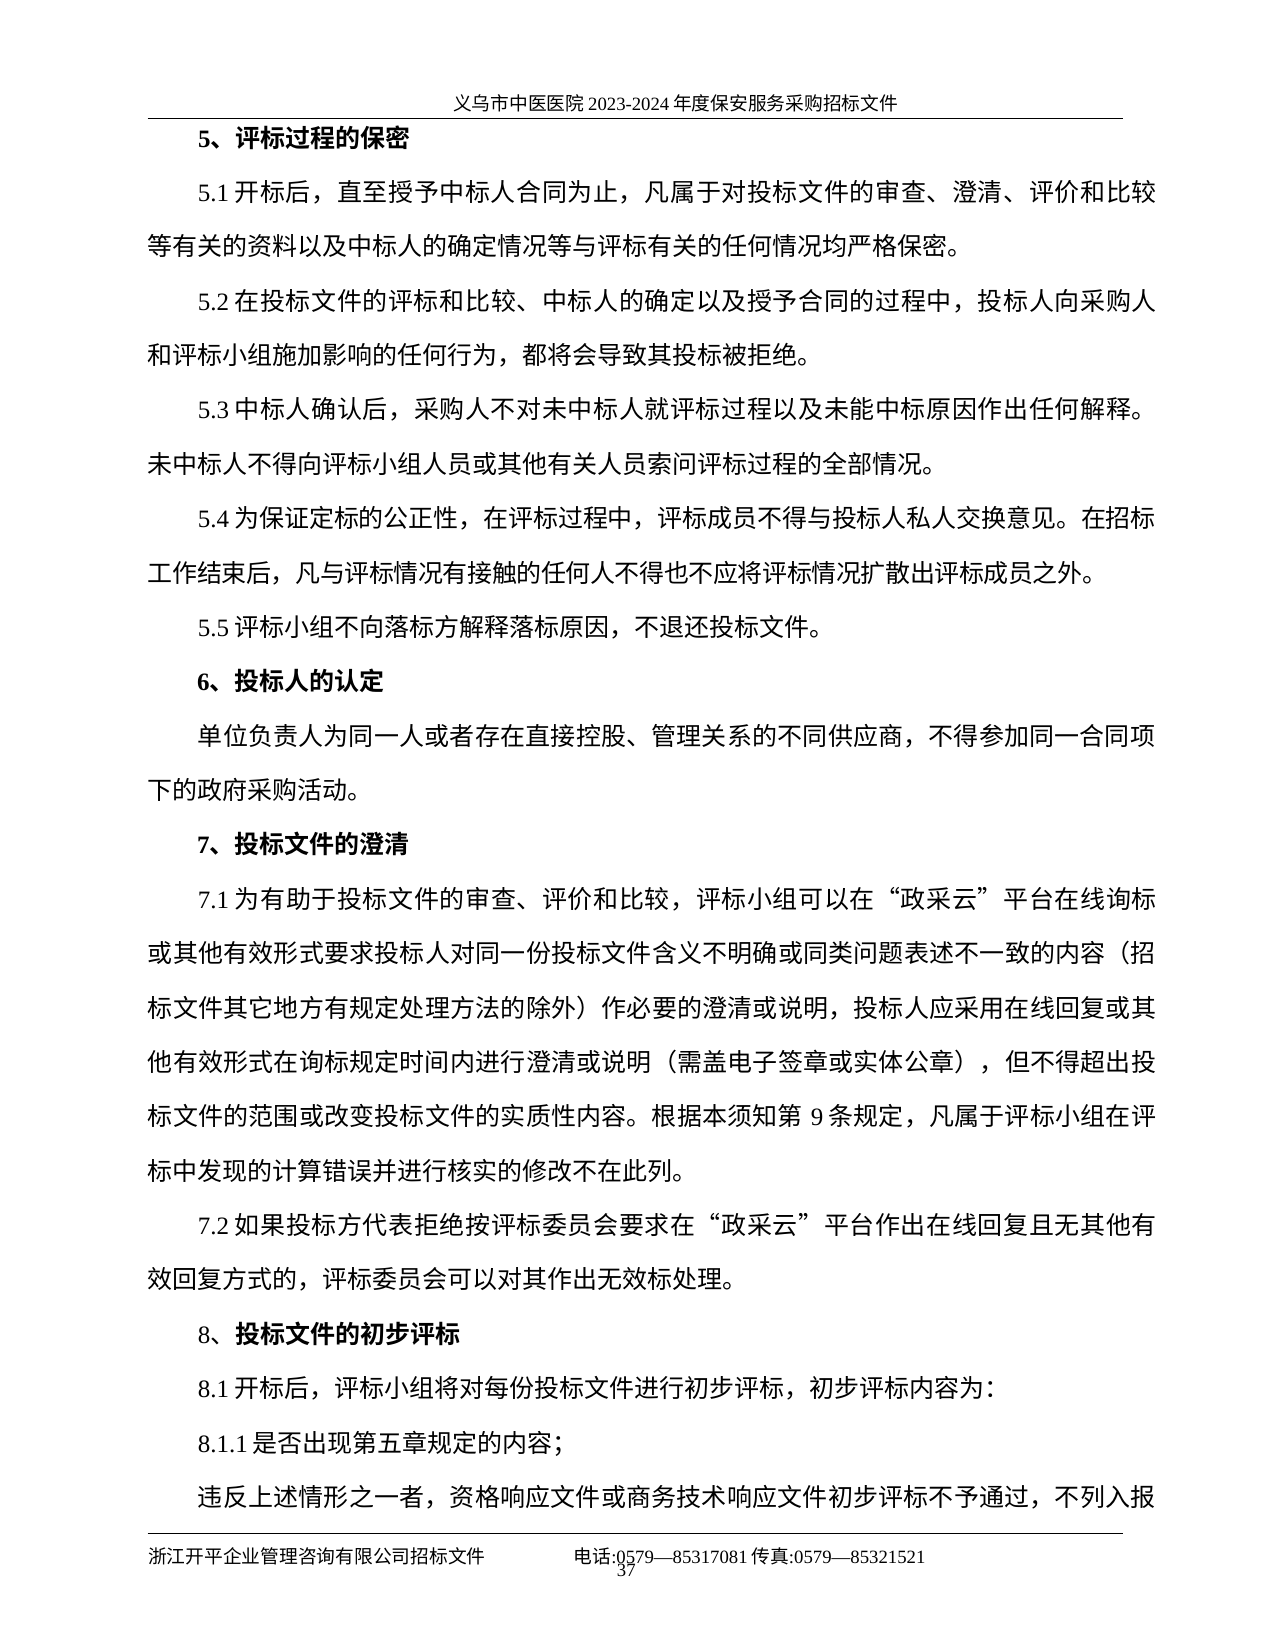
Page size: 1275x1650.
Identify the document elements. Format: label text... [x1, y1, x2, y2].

text 单位负责人为同一人或者存在直接控股、管理关系的不同供应商，不得参加同一合同项下的政府采购活动。 [148, 716, 1157, 807]
text 5.4为保证定标的公正性，在评标过程中，评标成员不得与投标人私人交换意见。在招标工作结束后，凡与评标情况有接触的任何人不得也不应将评标情况扩散出评标成员之外。 [148, 499, 1157, 589]
text 7、投标文件的澄清 [148, 825, 1157, 861]
text 8.1开标后，评标小组将对每份投标文件进行初步评标，初步评标内容为： [148, 1369, 1157, 1405]
text 5.5评标小组不向落标方解释落标原因，不退还投标文件。 [148, 607, 1157, 644]
text 5.1开标后，直至授予中标人合同为止，凡属于对投标文件的审查、澄清、评价和比较等有关的资料以及中标人的确定情况等与评标有关的任何情况均严格保密。 [148, 172, 1157, 263]
text 7.1为有助于投标文件的审查、评价和比较，评标小组可以在“政采云”平台在线询标或其他有效形式要求投标人对同一份投标文件含义不明确或同类问题表述不一致的内容（招标文件其它地方有规定处理方法的除外）作必要的澄清或说明，投标人应采用在线回复或其他有效形式在询标规定时间内进行澄清或说明（需盖电子签章或实体公章），但不得超出投标文件的范围或改变投标文件的实质性内容。根据本须知第9条规定，凡属于评标小组在评标中发现的计算错误并进行核实的修改不在此列。 [148, 879, 1157, 1187]
text 8、投标文件的初步评标 [148, 1314, 1157, 1351]
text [148, 1477, 1157, 1514]
text 7.2如果投标方代表拒绝按评标委员会要求在“政采云”平台作出在线回复且无其他有效回复方式的，评标委员会可以对其作出无效标处理。 [148, 1206, 1157, 1296]
text 6、投标人的认定 [148, 662, 1157, 698]
text 5.3中标人确认后，采购人不对未中标人就评标过程以及未能中标原因作出任何解释。未中标人不得向评标小组人员或其他有关人员索问评标过程的全部情况。 [148, 390, 1157, 481]
text 5、评标过程的保密 [148, 118, 1157, 154]
text 8.1.1是否出现第五章规定的内容； [148, 1423, 1157, 1459]
text 5.2在投标文件的评标和比较、中标人的确定以及授予合同的过程中，投标人向采购人和评标小组施加影响的任何行为，都将会导致其投标被拒绝。 [148, 281, 1157, 372]
